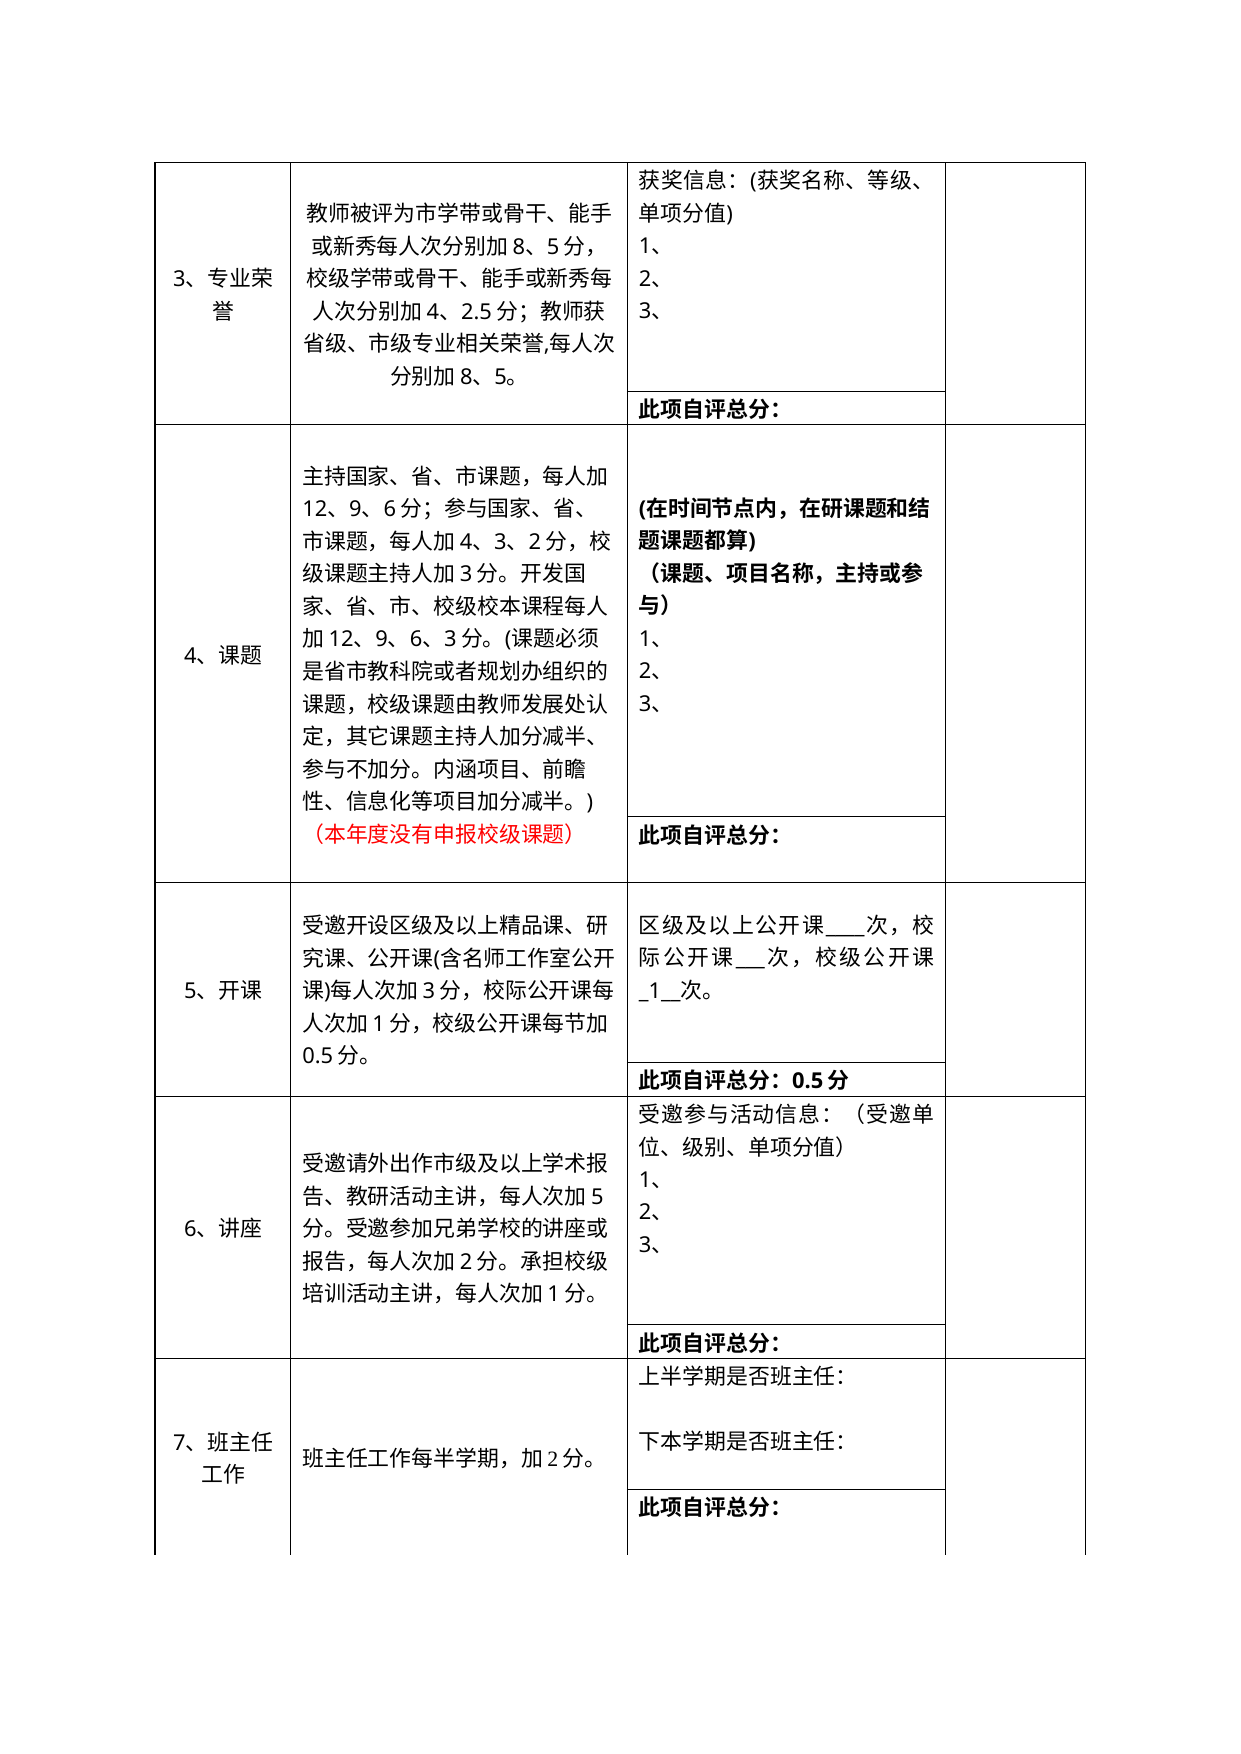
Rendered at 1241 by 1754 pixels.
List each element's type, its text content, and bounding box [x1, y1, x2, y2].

table_cell 4、课题 [156, 425, 290, 882]
table_cell 5、开课 [156, 883, 290, 1096]
table_cell 受邀参与活动信息：（受邀单位、级别、单项分值） 1、 2、 3、 [628, 1097, 945, 1324]
table_cell 此项自评总分： [628, 817, 945, 882]
table_cell 主持国家、省、市课题，每人加12、9、6分；参与国家、省、市课题，每人加4、3、2分，校级课题主持人加3分。开发国家、省、市、校级校本课程每人加12、9、6、3分。(课题必须是省市教科院或者规划办组织的课题，校级课题由教师发展处认定，其它课题主持人加分减半、参与不加分。内涵项目、前瞻性、信息化等项目加分减半。)（本年度没有申报校级课题） [291, 425, 627, 882]
table_cell 受邀请外出作市级及以上学术报告、教研活动主讲，每人次加5分。受邀参加兄弟学校的讲座或报告，每人次加2分。承担校级培训活动主讲，每人次加1分。 [291, 1097, 627, 1358]
table_cell 教师被评为市学带或骨干、能手或新秀每人次分别加8、5分，校级学带或骨干、能手或新秀每人次分别加4、2.5分；教师获省级、市级专业相关荣誉,每人次分别加8、5。 [291, 163, 627, 424]
table_cell [946, 1097, 1085, 1358]
table_cell 此项自评总分： [628, 1490, 945, 1555]
table_cell 班主任工作每半学期，加2分。 [291, 1359, 627, 1555]
table_cell 此项自评总分： [628, 1325, 945, 1358]
table_cell (在时间节点内，在研课题和结题课题都算) （课题、项目名称，主持或参与） 1、 2、 3、 [628, 425, 945, 816]
table_cell 此项自评总分： [628, 392, 945, 424]
table_cell [946, 425, 1085, 882]
table_cell 此项自评总分：0.5分 [628, 1063, 945, 1096]
table_cell 区级及以上公开课____次，校际公开课___次，校级公开课_1__次。 [628, 883, 945, 1062]
table_cell [946, 163, 1085, 424]
table_cell 3、专业荣誉 [156, 163, 290, 424]
table_cell [946, 883, 1085, 1096]
table_cell 获奖信息：(获奖名称、等级、单项分值) 1、 2、 3、 [628, 163, 945, 391]
table_cell [946, 1359, 1085, 1555]
table_cell 6、讲座 [156, 1097, 290, 1358]
table_cell 受邀开设区级及以上精品课、研究课、公开课(含名师工作室公开课)每人次加3分，校际公开课每人次加1分，校级公开课每节加0.5分。 [291, 883, 627, 1096]
table_cell 上半学期是否班主任： 下本学期是否班主任： [628, 1359, 945, 1489]
table_cell 7、班主任工作 [156, 1359, 290, 1555]
